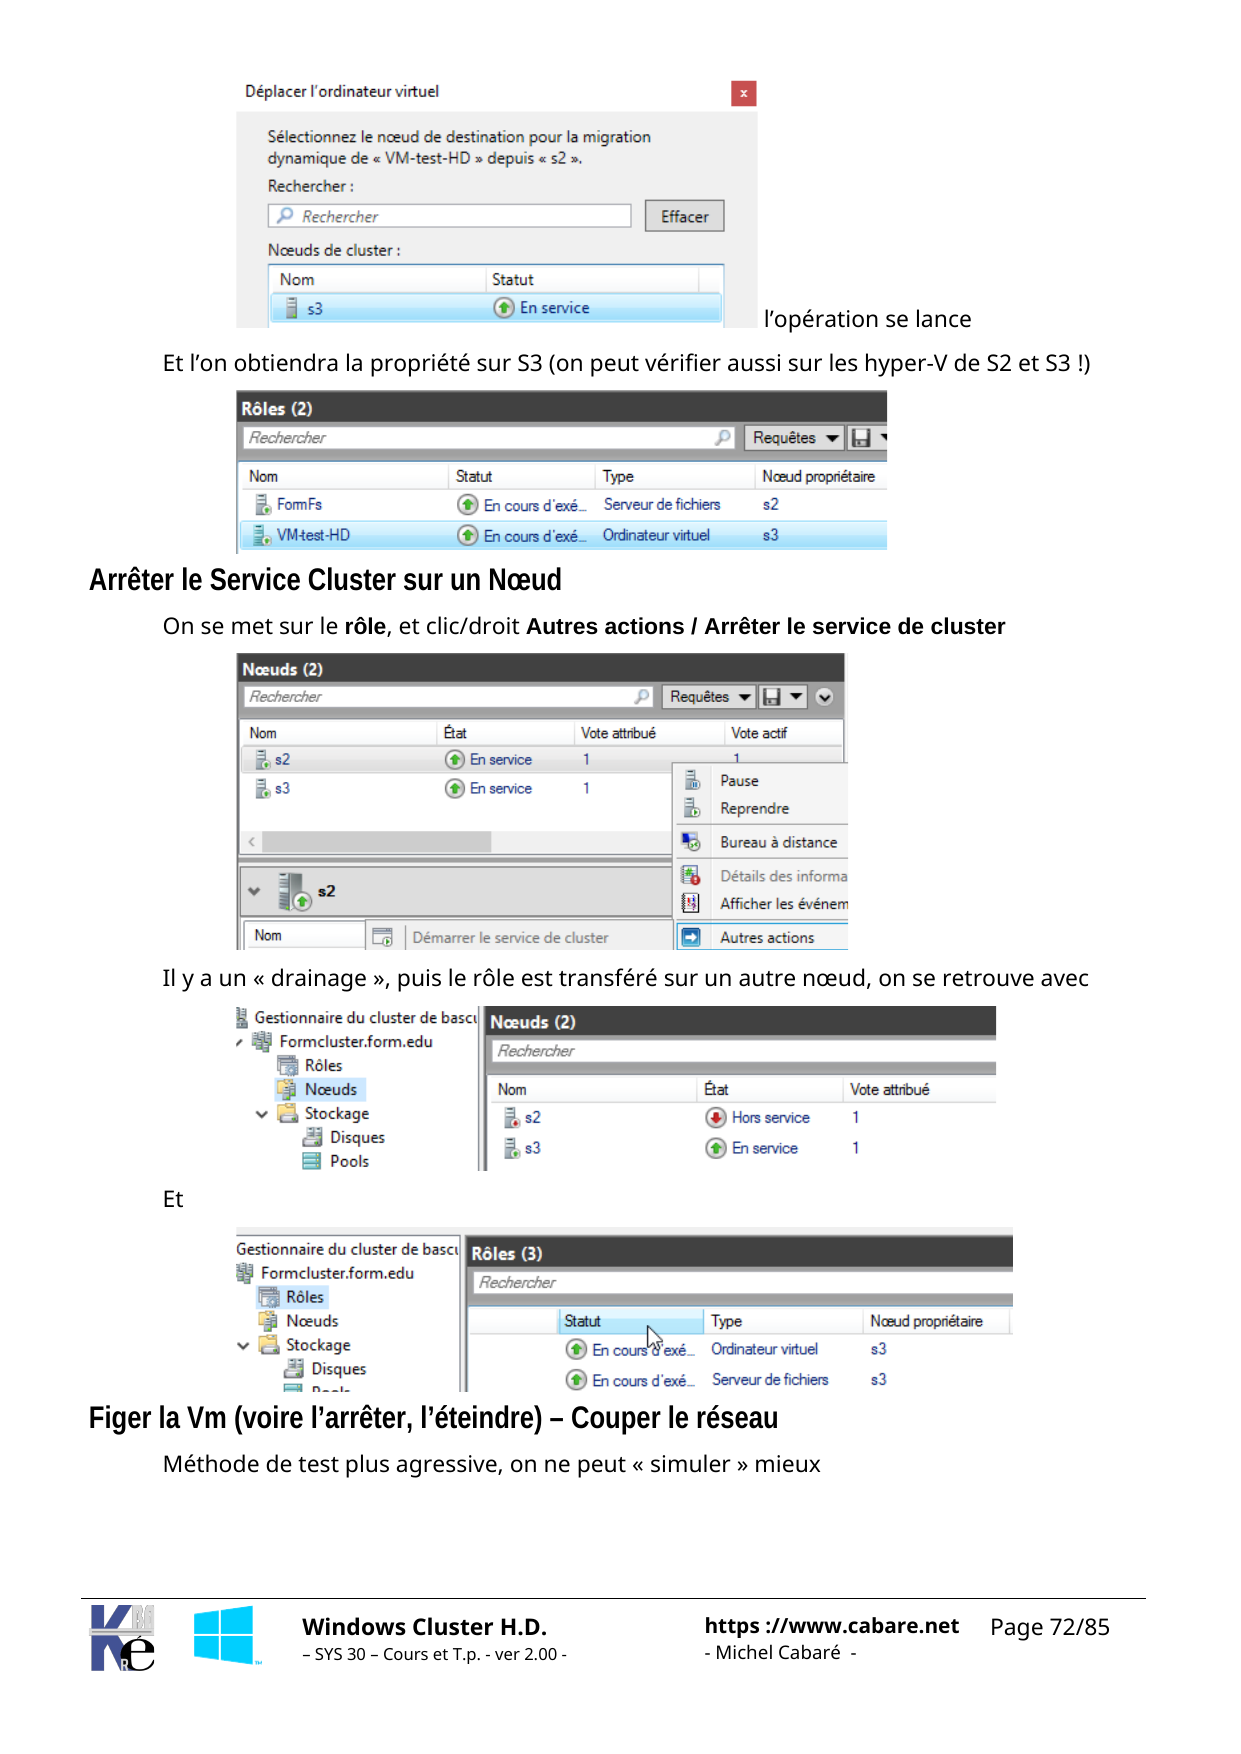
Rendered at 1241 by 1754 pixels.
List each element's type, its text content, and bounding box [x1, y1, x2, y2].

subtitle Figer la Vm (voire l’arrêter, l’éteindre) – Couper le réseau [89, 1400, 1152, 1435]
picture [236, 1227, 1012, 1392]
text On se met sur le rôle, et clic/droit Autres actions / Arrêter le service de cluster [162, 610, 1152, 641]
text Il y a un « drainage », puis le rôle est transféré sur un autre nœud, on se retrouve avec [162, 962, 1152, 994]
subtitle Arrêter le Service Cluster sur un Nœud [89, 562, 1152, 597]
text Méthode de test plus agressive, on ne peut « simuler » mieux [162, 1448, 1152, 1479]
text Et l’on obtiendra la propriété sur S3 (on peut vérifier aussi sur les hyper-V de S2 et S3 !) [162, 346, 1152, 378]
picture [187, 1605, 266, 1669]
picture [236, 653, 849, 950]
picture [236, 390, 888, 554]
text Et [162, 1183, 1152, 1215]
picture [236, 1006, 997, 1171]
picture [236, 73, 758, 328]
picture [88, 1605, 155, 1671]
